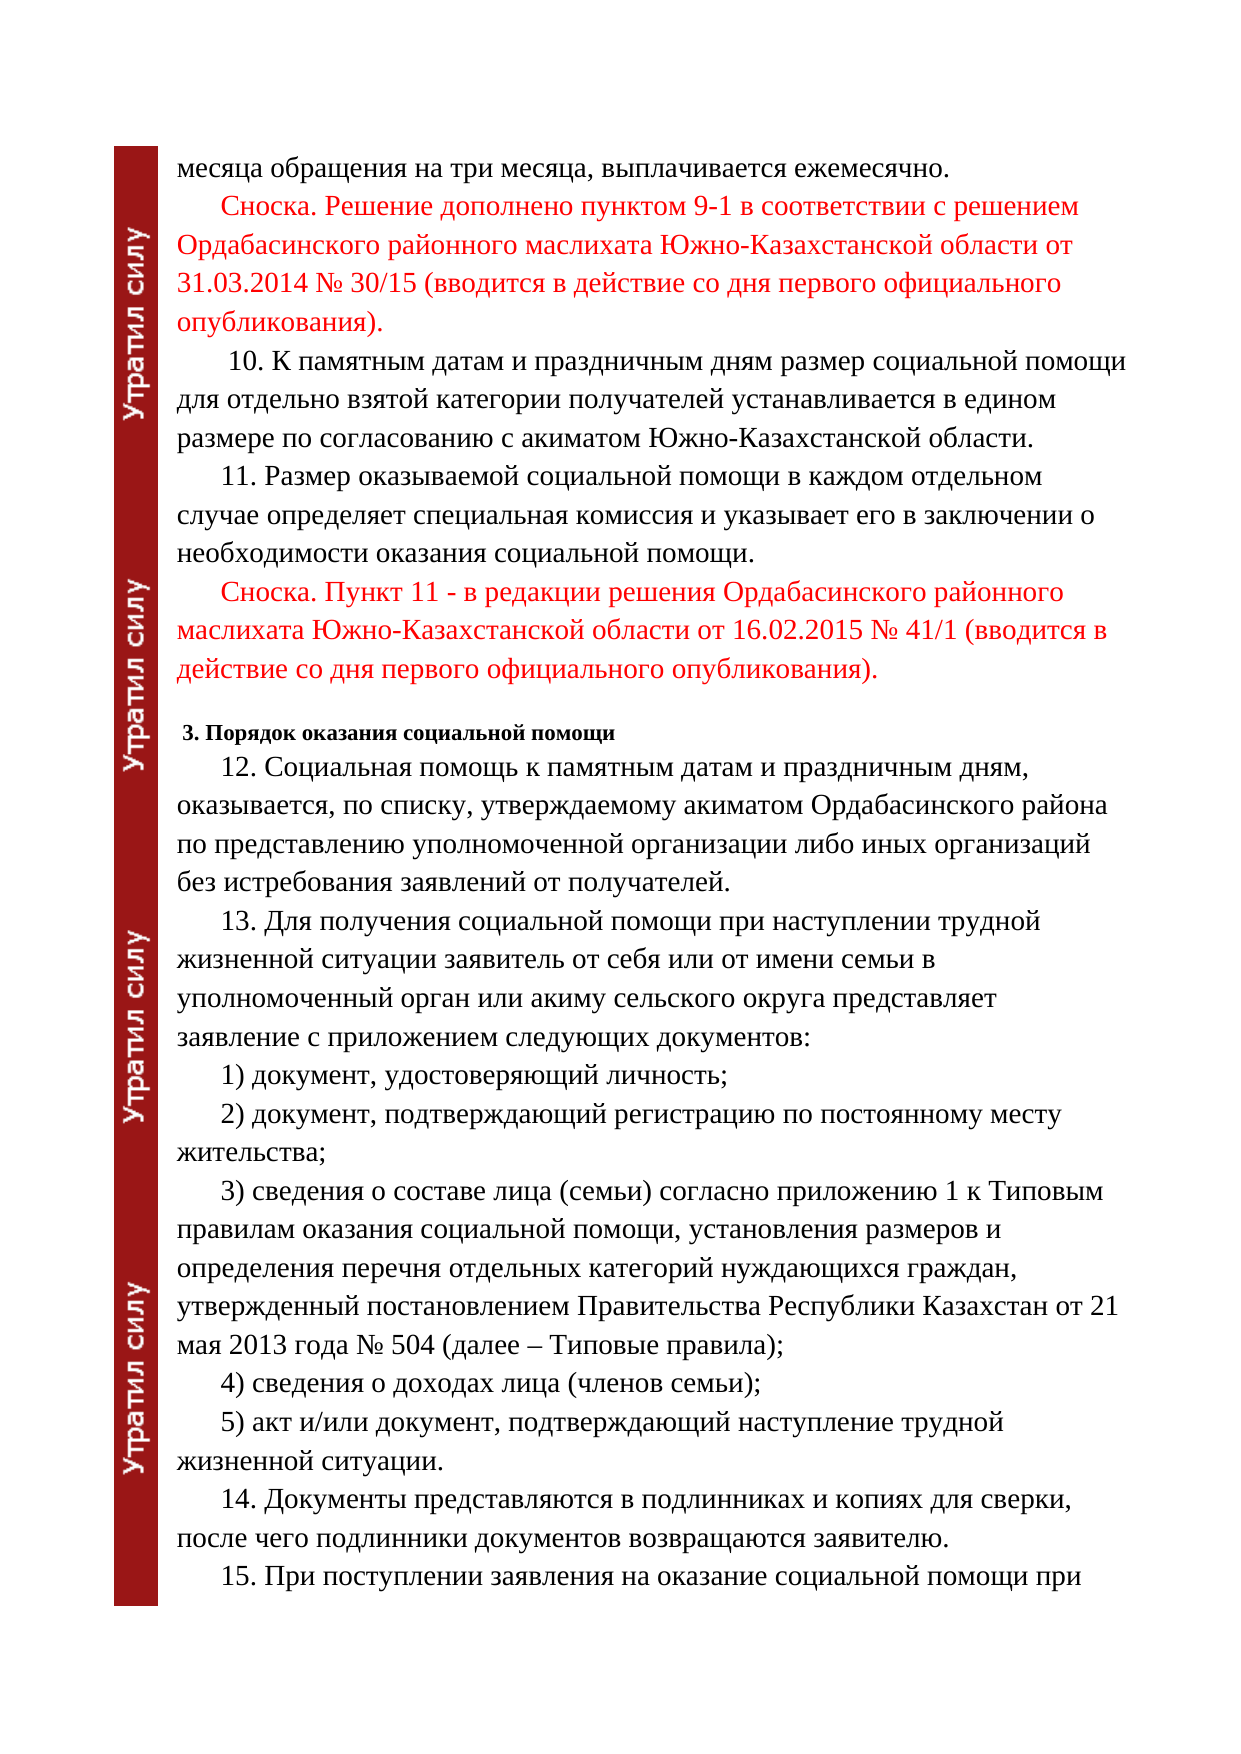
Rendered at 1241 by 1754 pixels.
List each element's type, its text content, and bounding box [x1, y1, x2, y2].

picture [114, 146, 158, 150]
picture [114, 745, 158, 749]
picture [114, 715, 158, 719]
text 3. Порядок оказания социальной помощи [112, 719, 1128, 745]
picture [114, 1592, 158, 1606]
